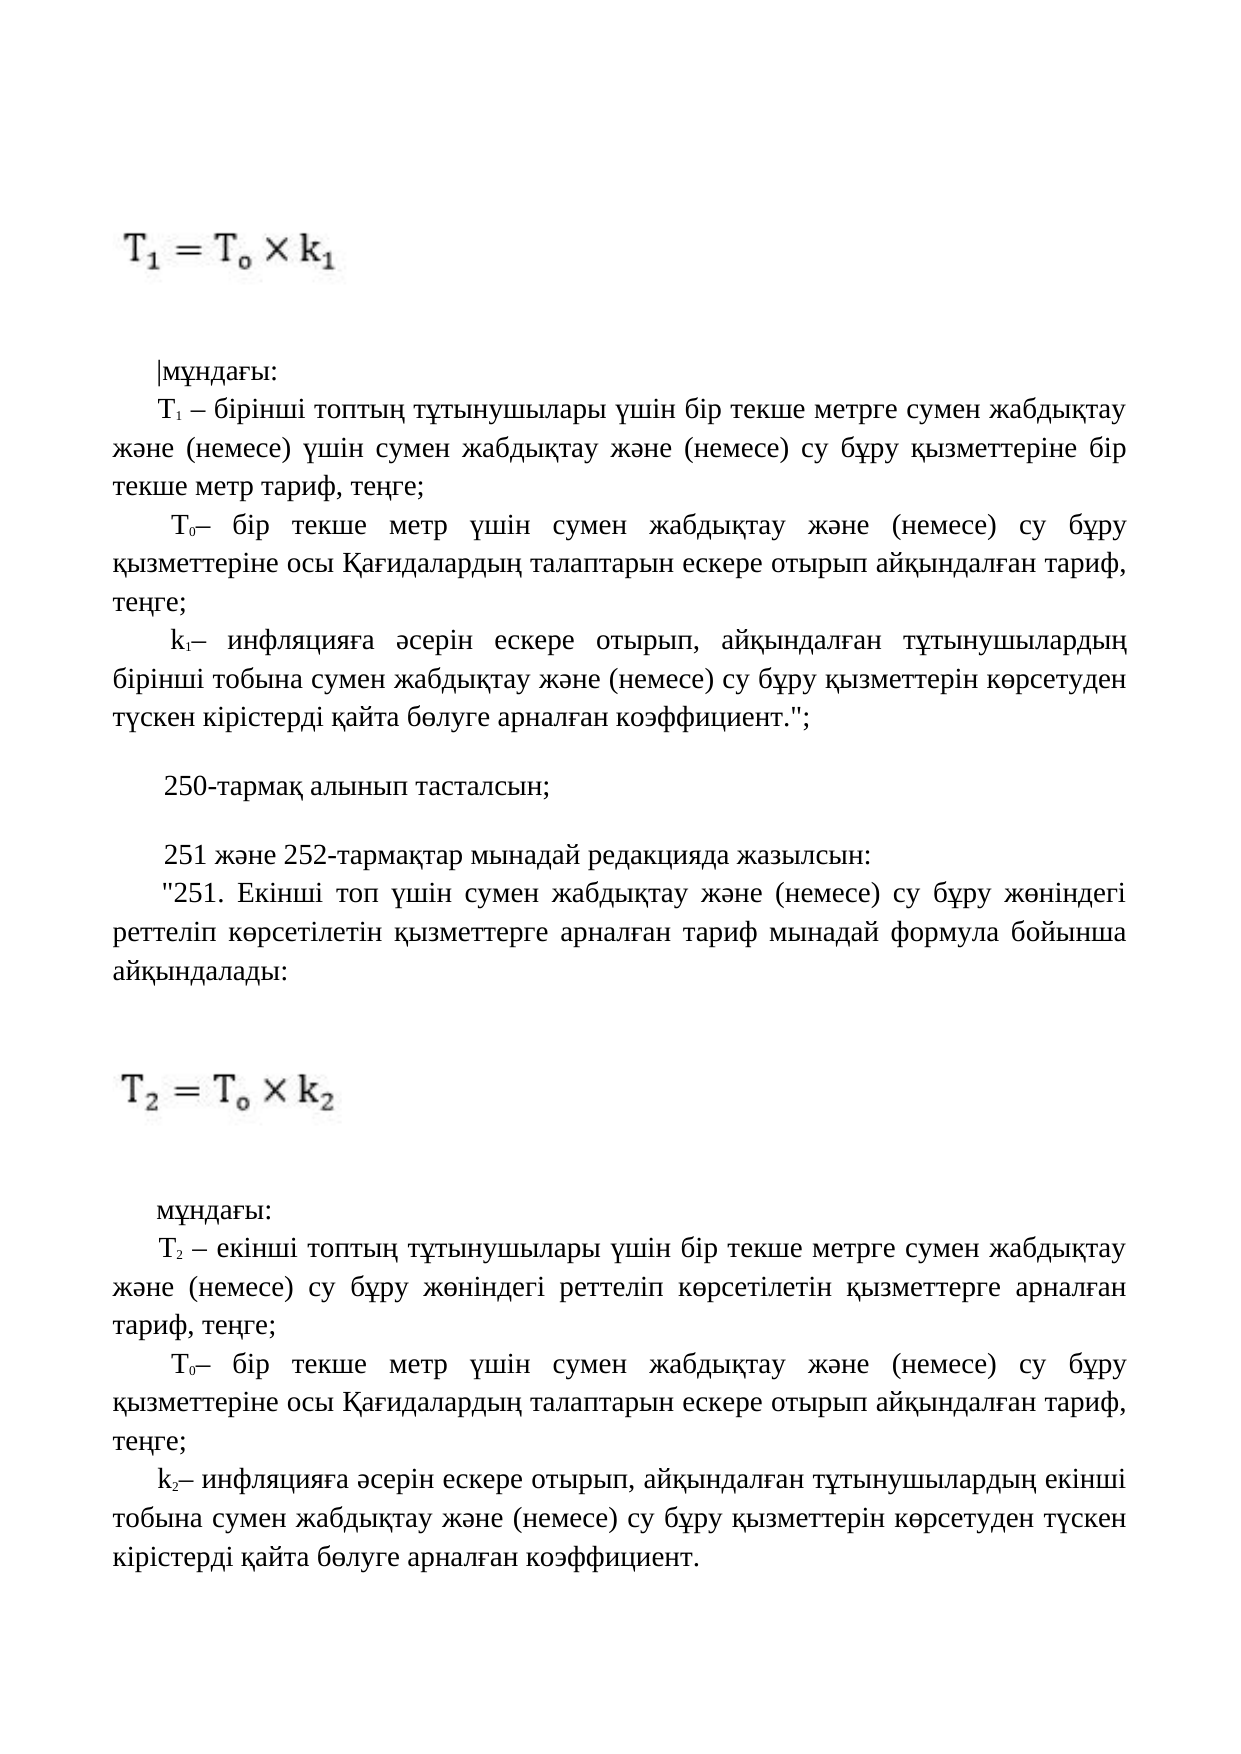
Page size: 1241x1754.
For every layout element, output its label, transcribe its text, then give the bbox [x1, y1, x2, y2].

text k2– инфляцияға әсерін ескере отырып, айқындалған тұтынушылардың екінші тобына сумен жабдықтау және (немесе) су бұру қызметтерін көрсетуден түскен кірістерді қайта бөлуге арналған коэффициент. [112, 1462, 1128, 1572]
text T0– бір текше метр үшін сумен жабдықтау және (немесе) су бұру қызметтеріне осы Қағидалардың талаптарын ескере отырып айқындалған тариф, теңге; [112, 507, 1128, 617]
text T1 – бірінші топтың тұтынушылары үшін бір текше метрге сумен жабдықтау және (немесе) үшін сумен жабдықтау және (немесе) су бұру қызметтеріне бір текше метр тариф, теңге; [112, 391, 1128, 502]
text |мұндағы: [112, 353, 1128, 386]
text 250-тармақ алынып тасталсын; [112, 768, 1128, 802]
text T0– бір текше метр үшін сумен жабдықтау және (немесе) су бұру қызметтеріне осы Қағидалардың талаптарын ескере отырып айқындалған тариф, теңге; [112, 1346, 1128, 1457]
picture [112, 217, 357, 289]
text T2 – екінші топтың тұтынушылары үшін бір текше метрге сумен жабдықтау және (немесе) су бұру жөніндегі реттеліп көрсетілетін қызметтерге арналған тариф, теңге; [112, 1230, 1128, 1341]
text 251 және 252-тармақтар мынадай редакцияда жазылсын: [112, 837, 1128, 871]
text k1– инфляцияға әсерін ескере отырып, айқындалған тұтынушылардың бірінші тобына сумен жабдықтау және (немесе) су бұру қызметтерін көрсетуден түскен кірістерді қайта бөлуге арналған коэффициент."; [112, 622, 1128, 733]
picture [112, 1058, 342, 1128]
text мұндағы: [112, 1192, 1128, 1225]
text "251. Екінші топ үшін сумен жабдықтау және (немесе) су бұру жөніндегі реттеліп көрсетілетін қызметтерге арналған тариф мынадай формула бойынша айқындалады: [112, 876, 1128, 986]
